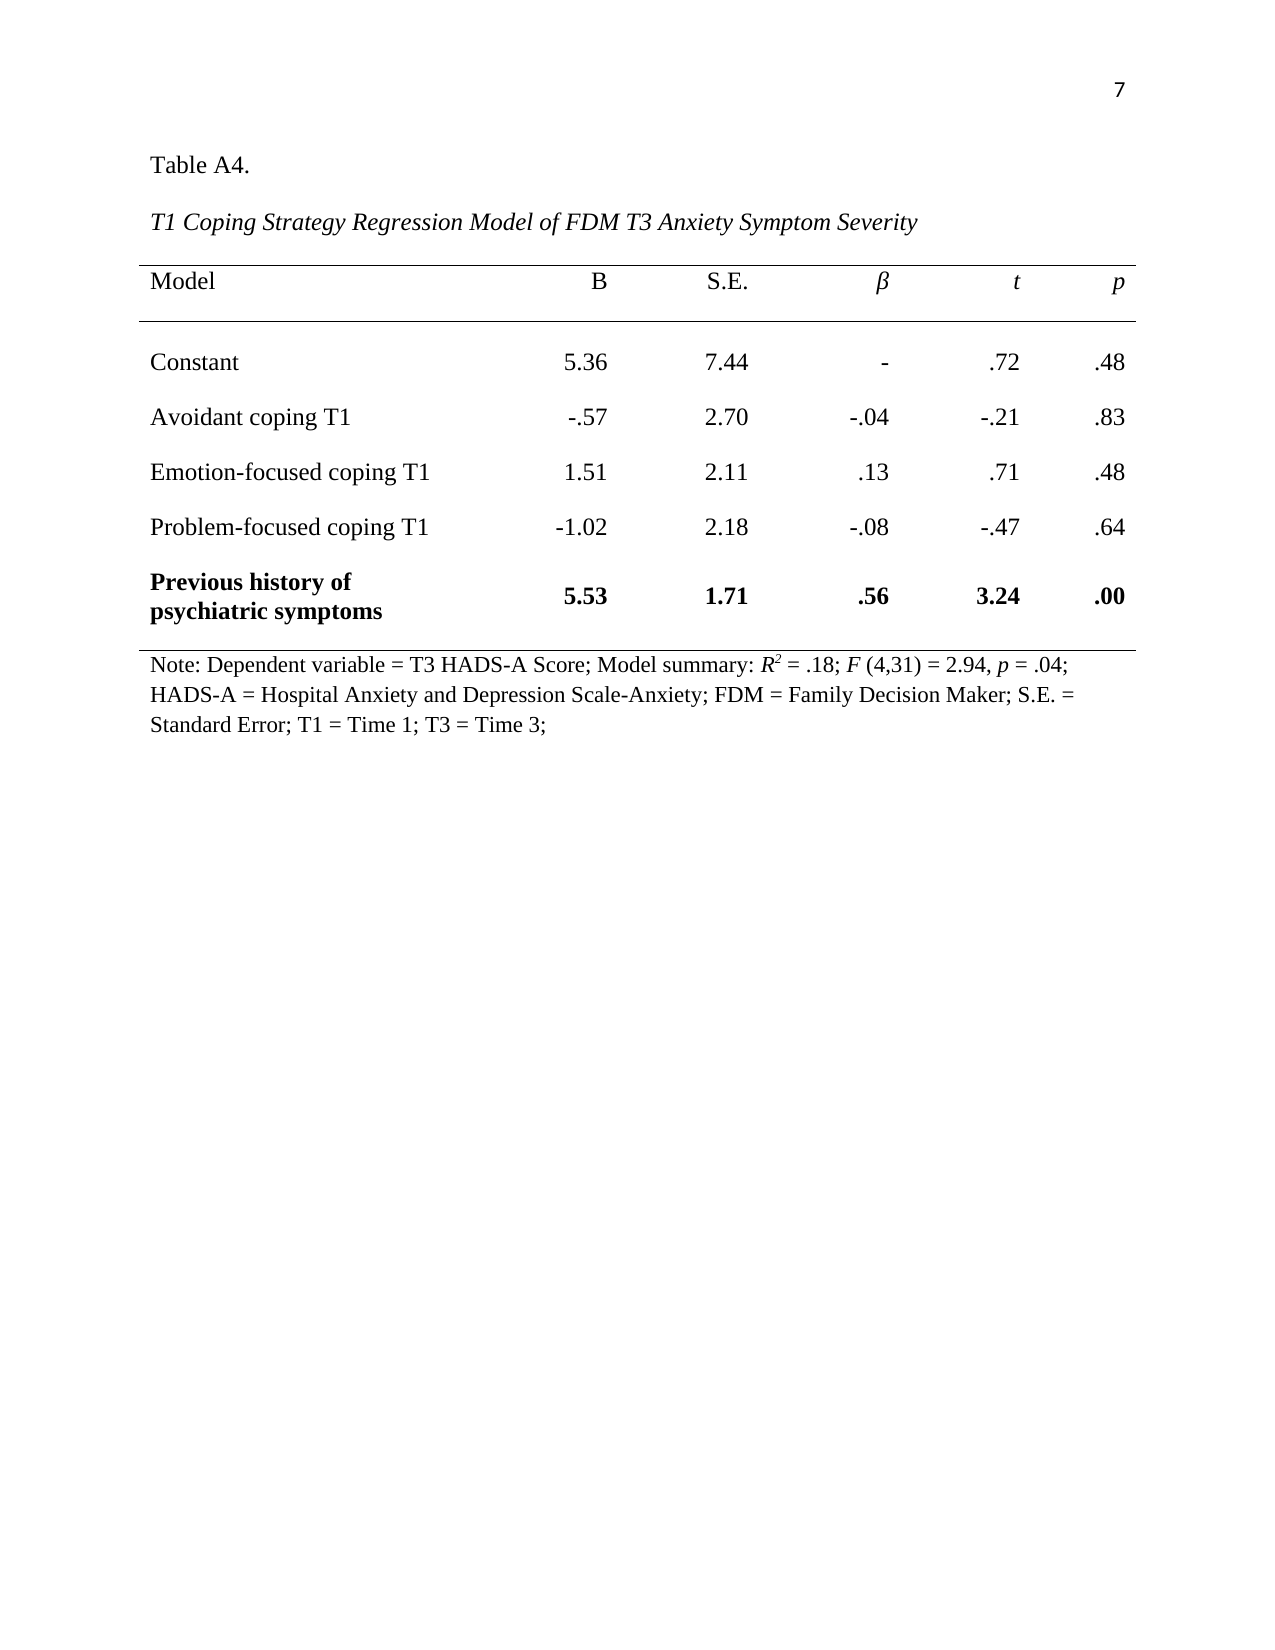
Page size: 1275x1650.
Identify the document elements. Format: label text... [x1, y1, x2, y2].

table_cell .13 [759, 457, 900, 512]
text Note: Dependent variable = T3 HADS-A Score; Model summary: R2 = .18; F (4,31) = 2.94, p = .04; HADS-A = Hospital Anxiety and Depression Scale-Anxiety; FDM = Family Decision Maker; S.E. = Standard Error; T1 = Time 1; T3 = Time 3; [150, 651, 1125, 737]
table_cell -.47 [900, 512, 1031, 567]
text T1 Coping Strategy Regression Model of FDM T3 Anxiety Symptom Severity [150, 207, 1125, 236]
table_cell -.57 [478, 402, 619, 457]
table_cell .56 [759, 567, 900, 649]
table_cell Emotion-focused coping T1 [139, 457, 478, 512]
table_header B [478, 266, 619, 321]
table_cell .83 [1031, 402, 1136, 457]
table_cell .72 [900, 322, 1031, 402]
table_cell 1.51 [478, 457, 619, 512]
table_cell 2.70 [619, 402, 759, 457]
table_cell -1.02 [478, 512, 619, 567]
table_cell -.21 [900, 402, 1031, 457]
table_header S.E. [619, 266, 759, 321]
table_header t [900, 266, 1031, 321]
table_cell 7.44 [619, 322, 759, 402]
table_cell - [759, 322, 900, 402]
table_cell Avoidant coping T1 [139, 402, 478, 457]
table_cell 3.24 [900, 567, 1031, 649]
table_cell 2.11 [619, 457, 759, 512]
table_cell .48 [1031, 457, 1136, 512]
table_cell -.04 [759, 402, 900, 457]
text Table A4. [150, 150, 1125, 179]
table_cell Previous history of psychiatric symptoms [139, 567, 478, 649]
table_cell 5.36 [478, 322, 619, 402]
table_cell .71 [900, 457, 1031, 512]
table_cell 5.53 [478, 567, 619, 649]
table_cell -.08 [759, 512, 900, 567]
table_cell Problem-focused coping T1 [139, 512, 478, 567]
table_cell Constant [139, 322, 478, 402]
table_cell .64 [1031, 512, 1136, 567]
table_header Model [139, 266, 478, 321]
table_cell 1.71 [619, 567, 759, 649]
table_cell .48 [1031, 322, 1136, 402]
table_cell 2.18 [619, 512, 759, 567]
table_header p [1031, 266, 1136, 321]
table_cell .00 [1031, 567, 1136, 649]
table_header β [759, 266, 900, 321]
